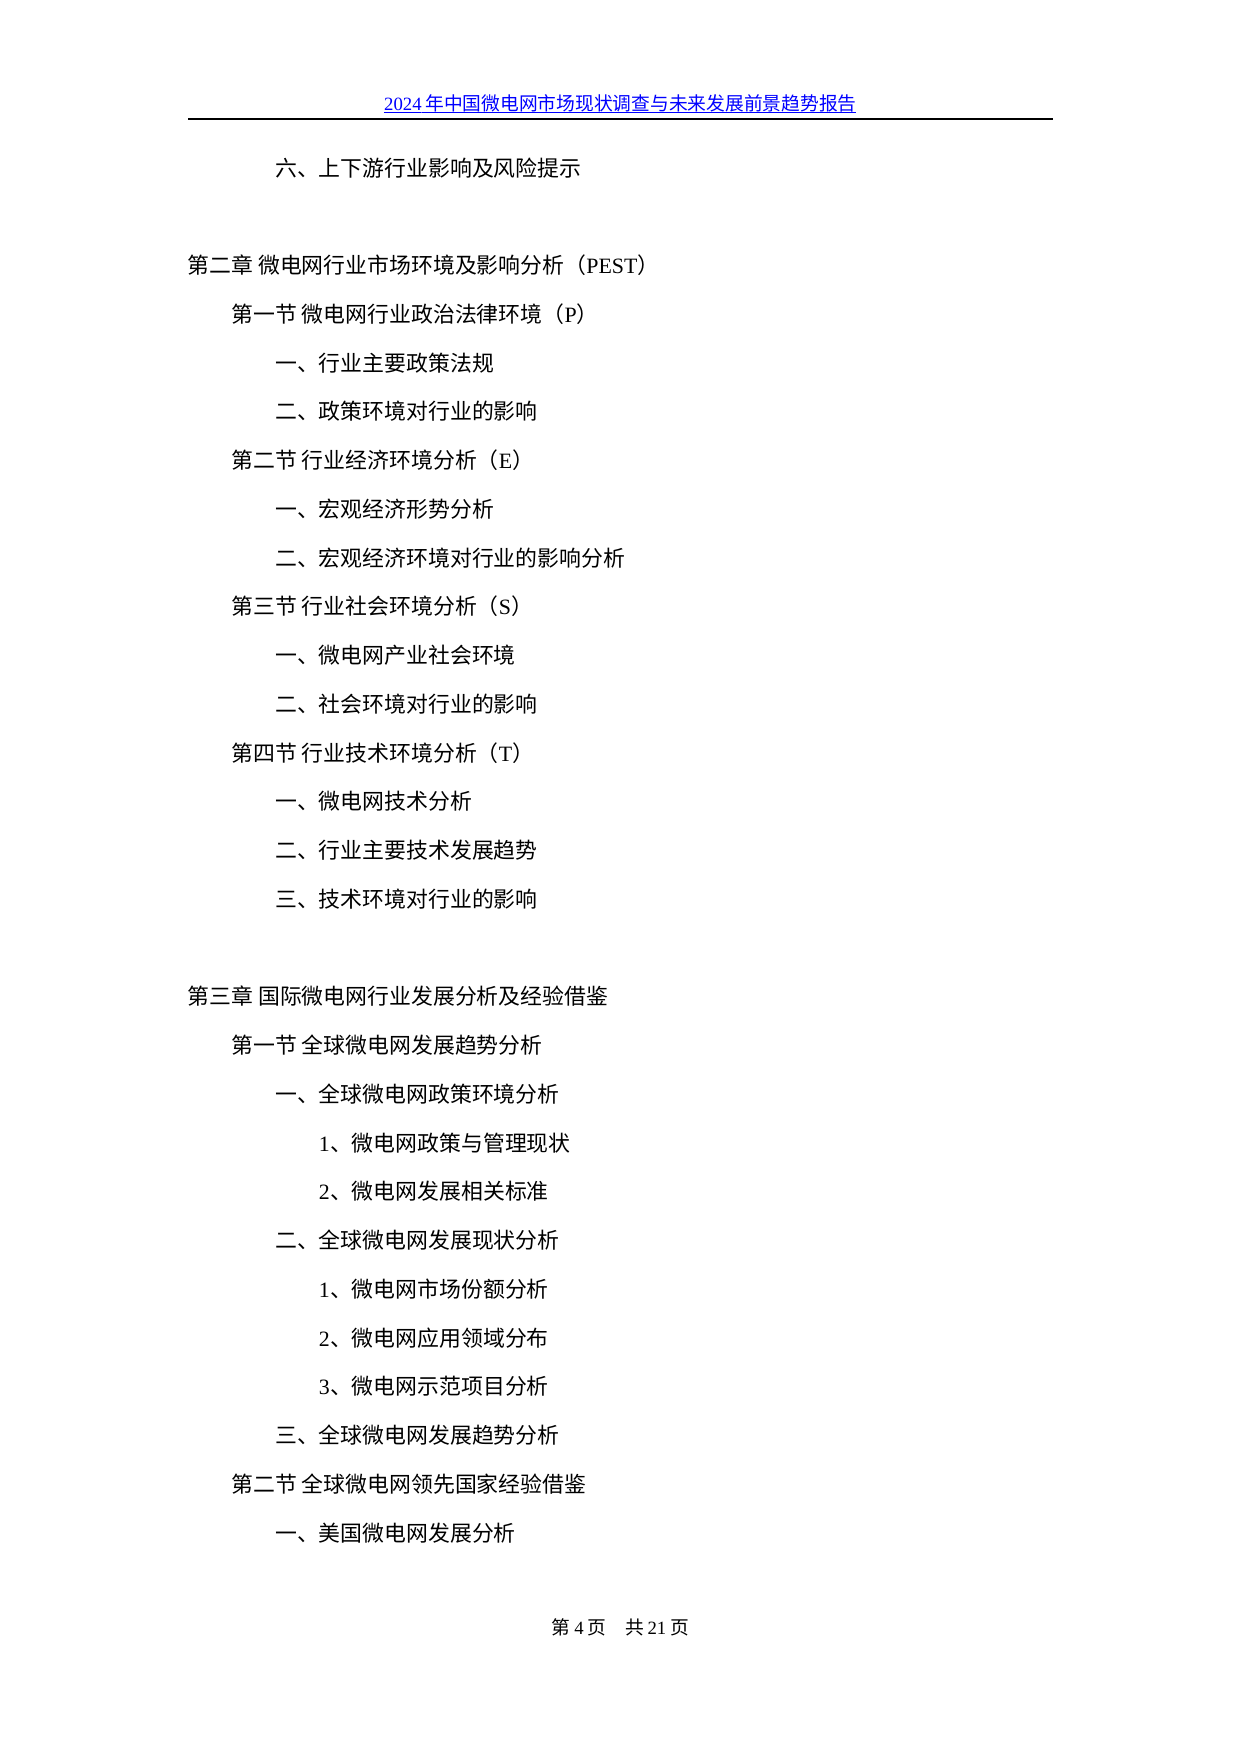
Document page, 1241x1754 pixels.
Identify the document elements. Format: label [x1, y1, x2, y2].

text [187, 150, 1053, 1548]
